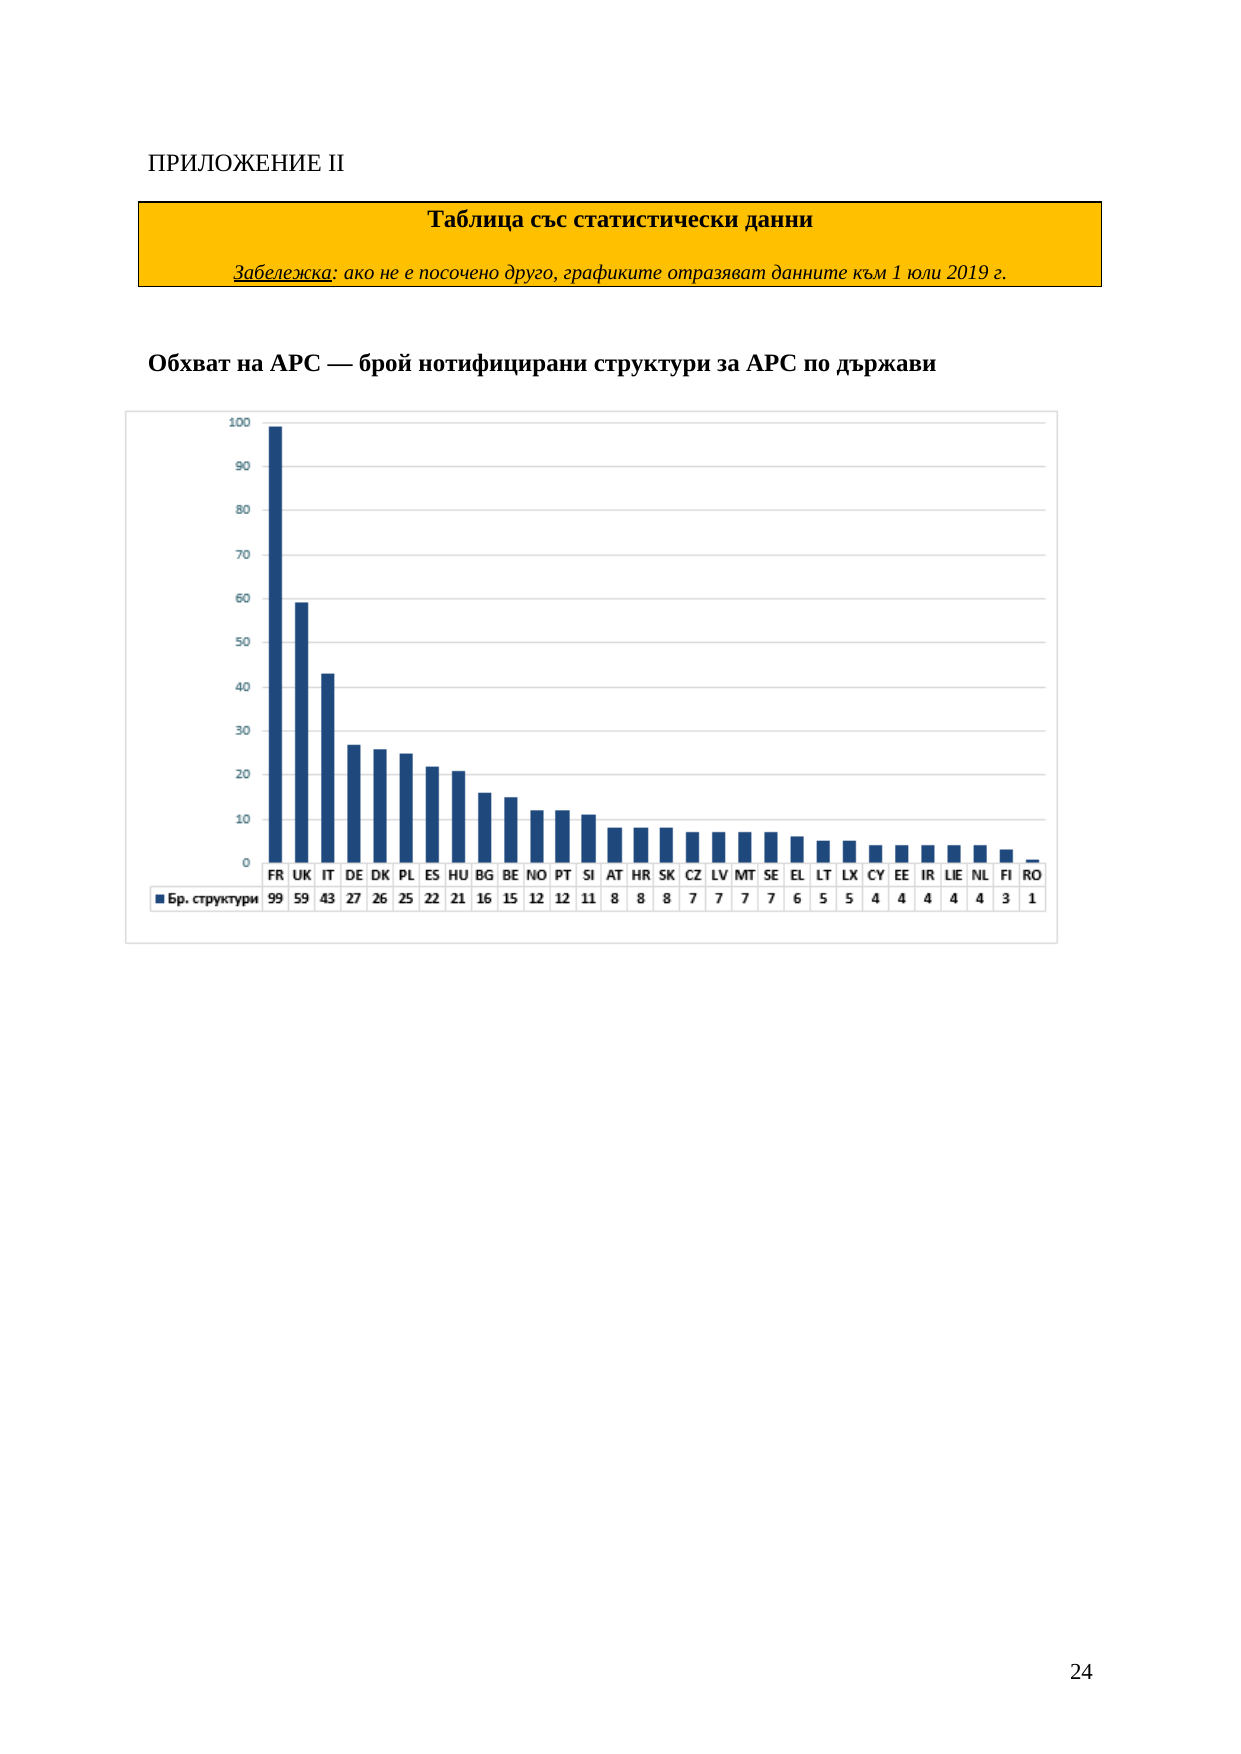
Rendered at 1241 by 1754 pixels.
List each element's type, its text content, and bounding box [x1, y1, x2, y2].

text Забележка: ако не е посочено друго, графиките отразяват данните към 1 юли 2019 г. [139, 256, 1101, 286]
text Обхват на АРС — брой нотифицирани структури за АРС по държави [148, 348, 1093, 377]
picture [118, 405, 1063, 950]
text Таблица със статистически данни [139, 203, 1101, 233]
text ПРИЛОЖЕНИE II [148, 148, 1093, 176]
